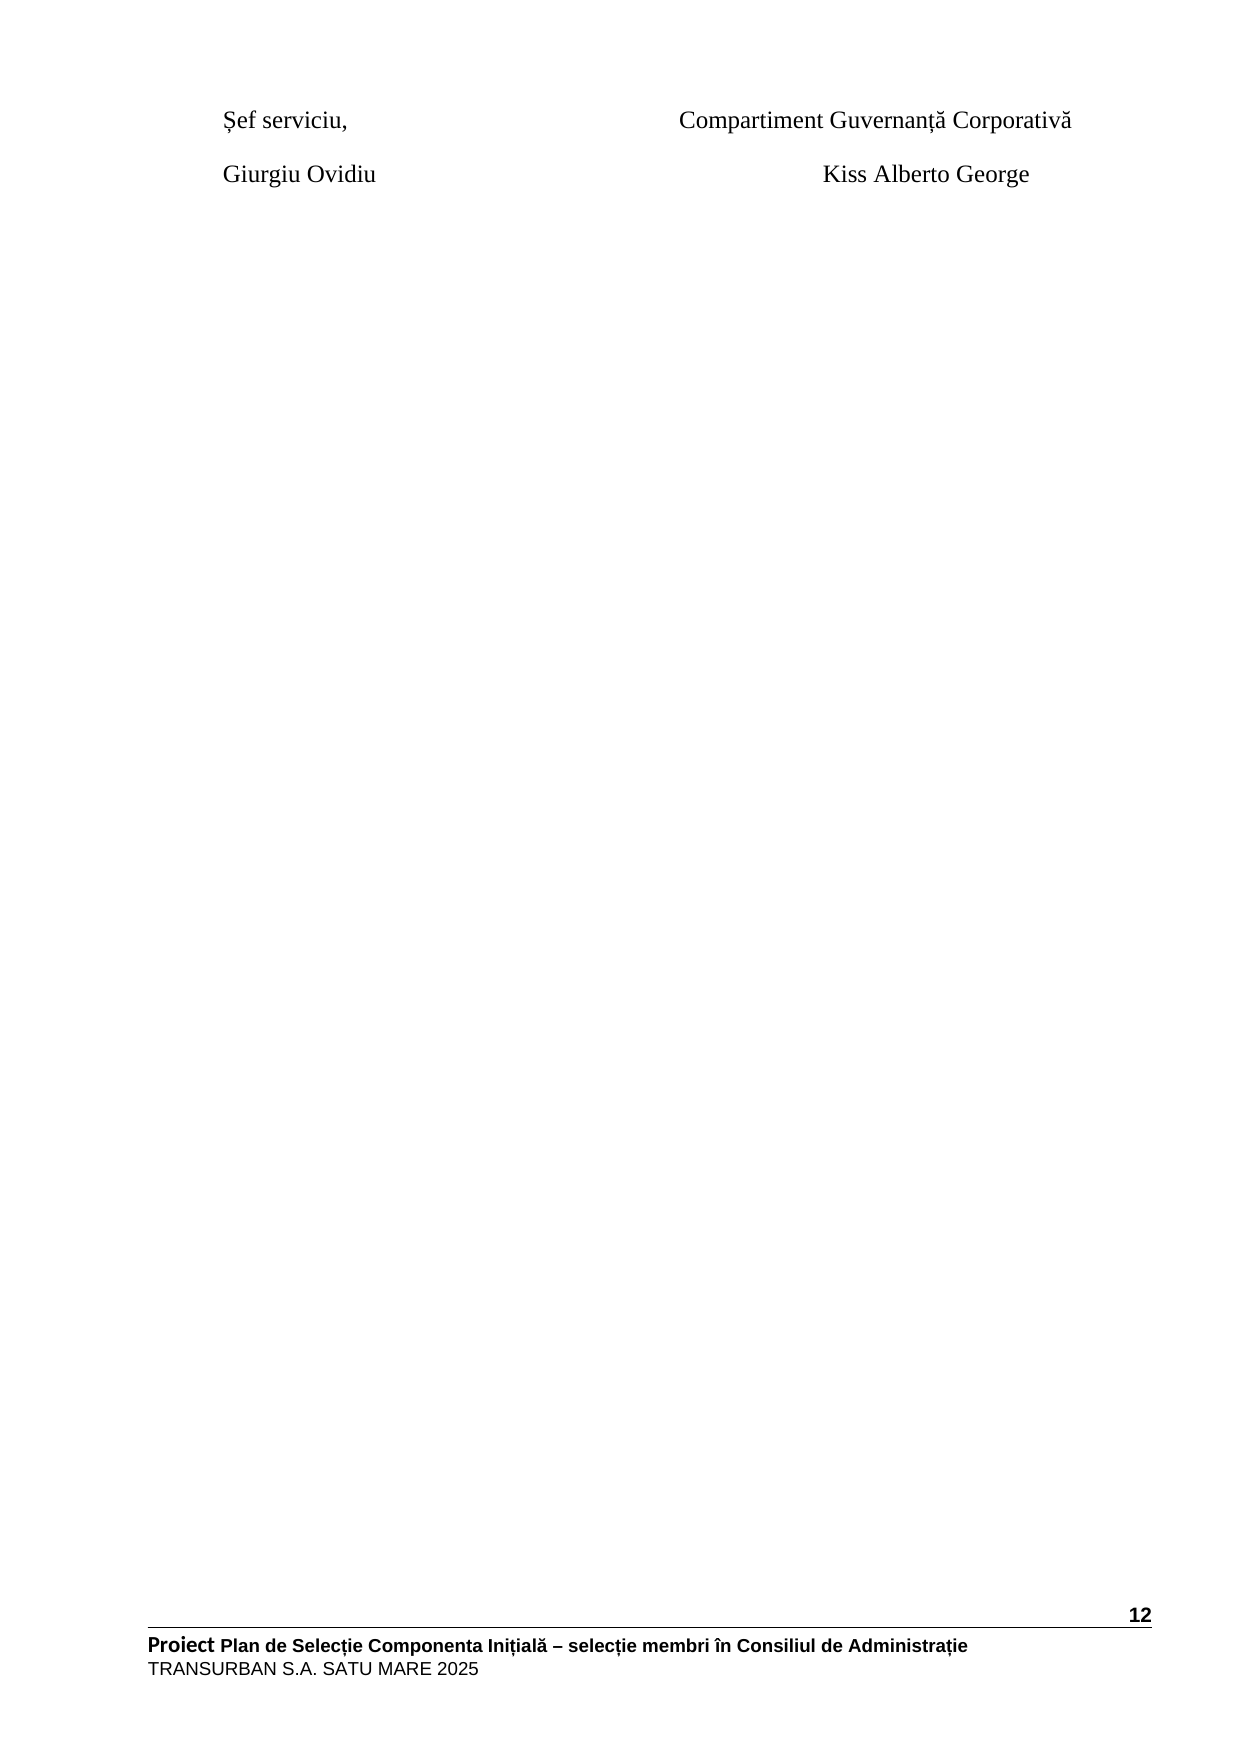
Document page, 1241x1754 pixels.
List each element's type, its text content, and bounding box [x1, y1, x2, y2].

text Șef serviciu, Compartiment Guvernanță Corporativă [148, 105, 1152, 134]
text Giurgiu Ovidiu Kiss Alberto George [148, 159, 1152, 187]
